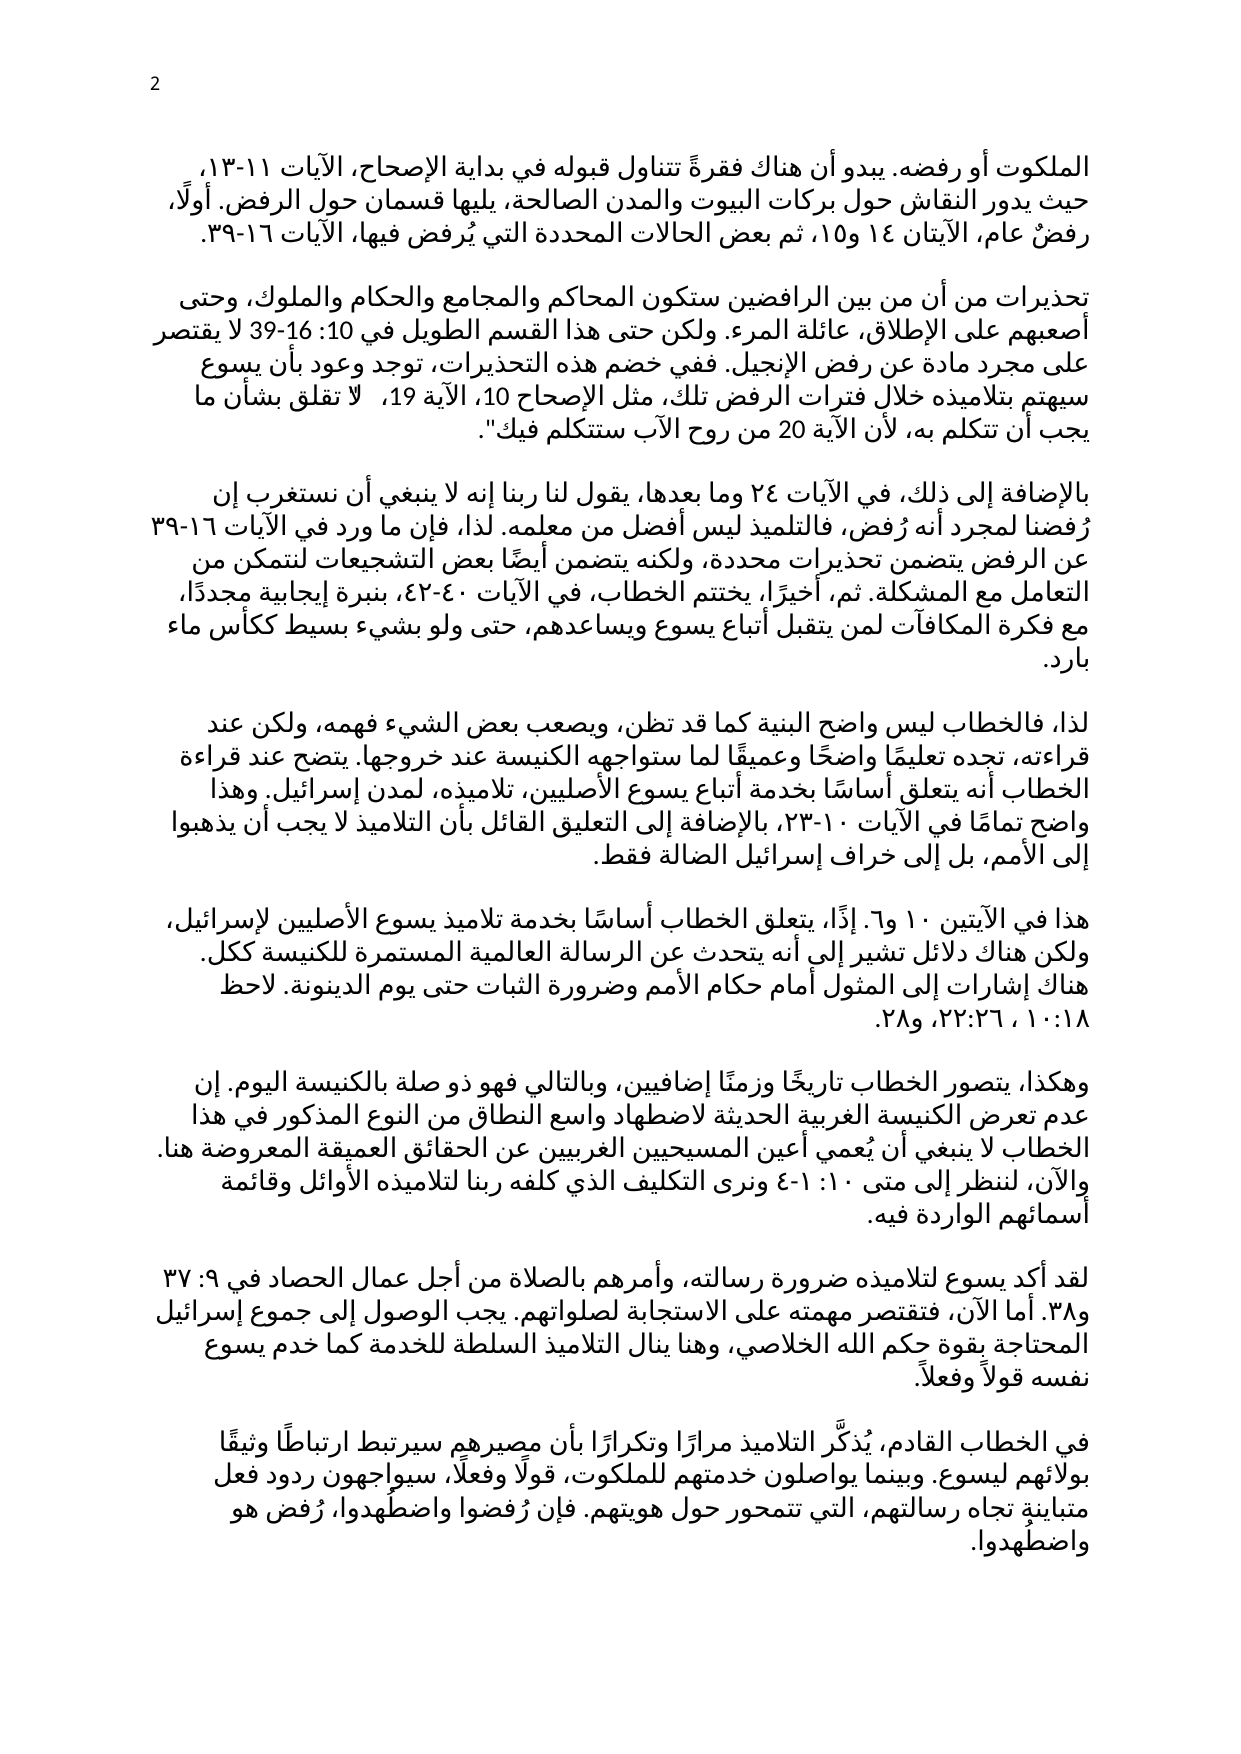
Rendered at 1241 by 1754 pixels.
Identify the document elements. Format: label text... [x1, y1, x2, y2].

text لذا، فالخطاب ليس واضح البنية كما قد تظن، ويصعب بعض الشيء فهمه، ولكن عند قراءته، تجده تعليمًا واضحًا وعميقًا لما ستواجهه الكنيسة عند خروجها. يتضح عند قراءة الخطاب أنه يتعلق أساسًا بخدمة أتباع يسوع الأصليين، تلاميذه، لمدن إسرائيل. وهذا واضح تمامًا في الآيات ١٠-٢٣، بالإضافة إلى التعليق القائل بأن التلاميذ لا يجب أن يذهبوا إلى الأمم، بل إلى خراف إسرائيل الضالة فقط. [150, 706, 1090, 871]
text بالإضافة إلى ذلك، في الآيات ٢٤ وما بعدها، يقول لنا ربنا إنه لا ينبغي أن نستغرب إن رُفضنا لمجرد أنه رُفض، فالتلميذ ليس أفضل من معلمه. لذا، فإن ما ورد في الآيات ١٦-٣٩ عن الرفض يتضمن تحذيرات محددة، ولكنه يتضمن أيضًا بعض التشجيعات لنتمكن من التعامل مع المشكلة. ثم، أخيرًا، يختتم الخطاب، في الآيات ٤٠-٤٢، بنبرة إيجابية مجددًا، مع فكرة المكافآت لمن يتقبل أتباع يسوع ويساعدهم، حتى ولو بشيء بسيط ككأس ماء بارد. [150, 476, 1090, 674]
text وهكذا، يتصور الخطاب تاريخًا وزمنًا إضافيين، وبالتالي فهو ذو صلة بالكنيسة اليوم. إن عدم تعرض الكنيسة الغربية الحديثة لاضطهاد واسع النطاق من النوع المذكور في هذا الخطاب لا ينبغي أن يُعمي أعين المسيحيين الغربيين عن الحقائق العميقة المعروضة هنا. والآن، لننظر إلى متى ١٠: ١-٤ ونرى التكليف الذي كلفه ربنا لتلاميذه الأوائل وقائمة أسمائهم الواردة فيه. [150, 1065, 1090, 1230]
text لقد أكد يسوع لتلاميذه ضرورة رسالته، وأمرهم بالصلاة من أجل عمال الحصاد في ٩: ٣٧ و٣٨. أما الآن، فتقتصر مهمته على الاستجابة لصلواتهم. يجب الوصول إلى جموع إسرائيل المحتاجة بقوة حكم الله الخلاصي، وهنا ينال التلاميذ السلطة للخدمة كما خدم يسوع نفسه قولاً وفعلاً. [150, 1261, 1090, 1393]
text هذا في الآيتين ١٠ و٦. إذًا، يتعلق الخطاب أساسًا بخدمة تلاميذ يسوع الأصليين لإسرائيل، ولكن هناك دلائل تشير إلى أنه يتحدث عن الرسالة العالمية المستمرة للكنيسة ككل. هناك إشارات إلى المثول أمام حكام الأمم وضرورة الثبات حتى يوم الدينونة. لاحظ ١٠:١٨ ، ٢٢:٢٦، و٢٨. [150, 902, 1090, 1034]
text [150, 150, 1090, 249]
text تحذيرات من أن من بين الرافضين ستكون المحاكم والمجامع والحكام والملوك، وحتى أصعبهم على الإطلاق، عائلة المرء. ولكن حتى هذا القسم الطويل في 10: 16-39 لا يقتصر على مجرد مادة عن رفض الإنجيل. ففي خضم هذه التحذيرات، توجد وعود بأن يسوع سيهتم بتلاميذه خلال فترات الرفض تلك، مثل الإصحاح 10، الآية 19، "لا تقلق بشأن ما يجب أن تتكلم به، لأن الآية 20 من روح الآب ستتكلم فيك". [150, 280, 1090, 445]
text في الخطاب القادم، يُذكَّر التلاميذ مرارًا وتكرارًا بأن مصيرهم سيرتبط ارتباطًا وثيقًا بولائهم ليسوع. وبينما يواصلون خدمتهم للملكوت، قولًا وفعلًا، سيواجهون ردود فعل متباينة تجاه رسالتهم، التي تتمحور حول هويتهم. فإن رُفضوا واضطُهدوا، رُفض هو واضطُهدوا. [150, 1425, 1090, 1557]
